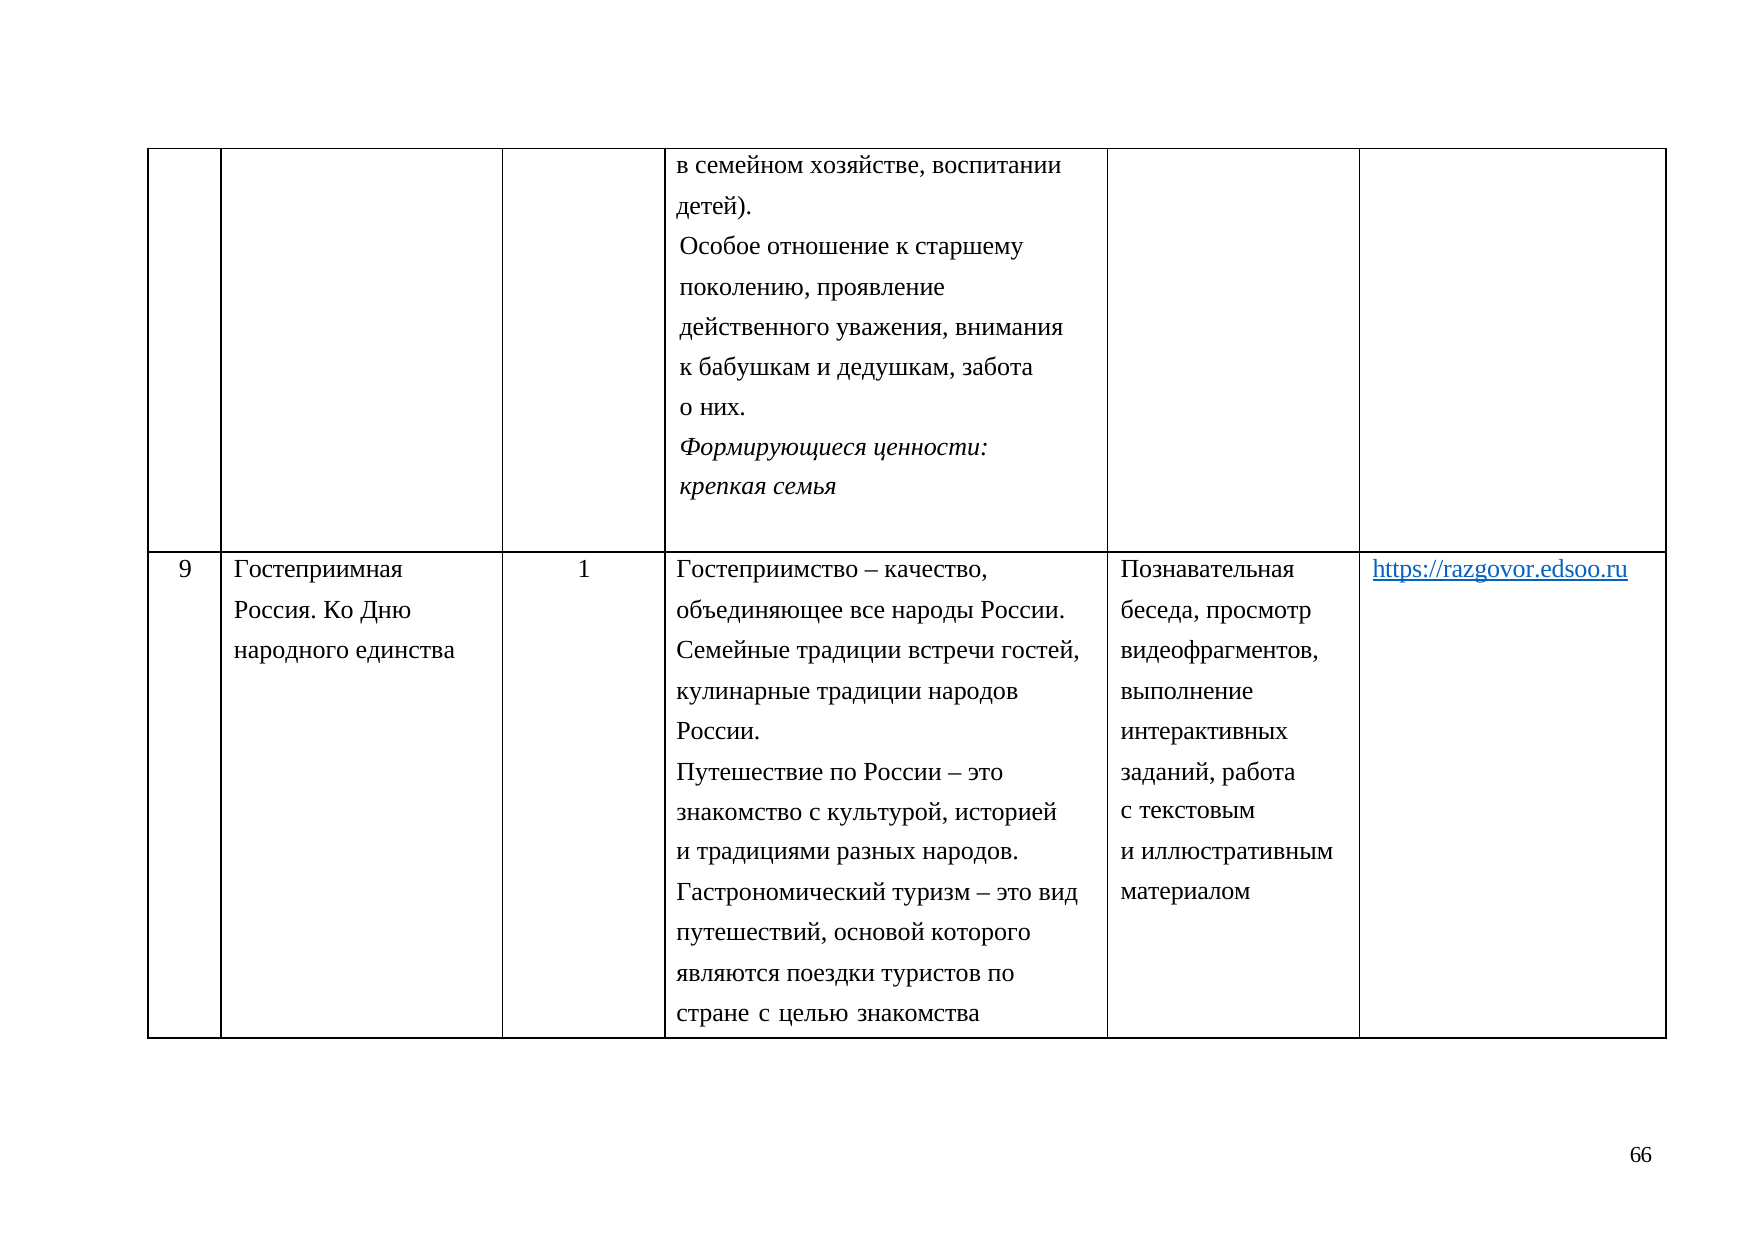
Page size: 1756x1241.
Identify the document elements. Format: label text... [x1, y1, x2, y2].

table_header [222, 149, 502, 551]
table_cell Познавательная беседа, просмотр видеофрагментов, выполнение интерактивных заданий, работа с текстовым и иллюстративным материалом [1108, 553, 1359, 1037]
table_cell https://razgovor.edsoo.ru [1360, 553, 1665, 1037]
table_cell Гостеприимство – качество, объединяющее все народы России. Семейные традиции встречи гостей, кулинарные традиции народов России. Путешествие по России – это знакомство с культурой, историей и традициями разных народов. Гастрономический туризм – это вид путешествий, основой которого являются поездки туристов по стране с целью знакомства [666, 553, 1107, 1037]
table_cell 1 [503, 553, 664, 1037]
table_header [503, 149, 664, 551]
table_cell 9 [149, 553, 220, 1037]
table_cell Гостеприимная Россия. Ко Дню народного единства [222, 553, 502, 1037]
table_header [1108, 149, 1359, 551]
table_header в семейном хозяйстве, воспитании детей). Особое отношение к старшему поколению, проявление действенного уважения, внимания к бабушкам и дедушкам, забота о них. Формирующиеся ценности: крепкая семья [666, 149, 1107, 551]
table_header [1360, 149, 1665, 551]
table_header [149, 149, 220, 551]
